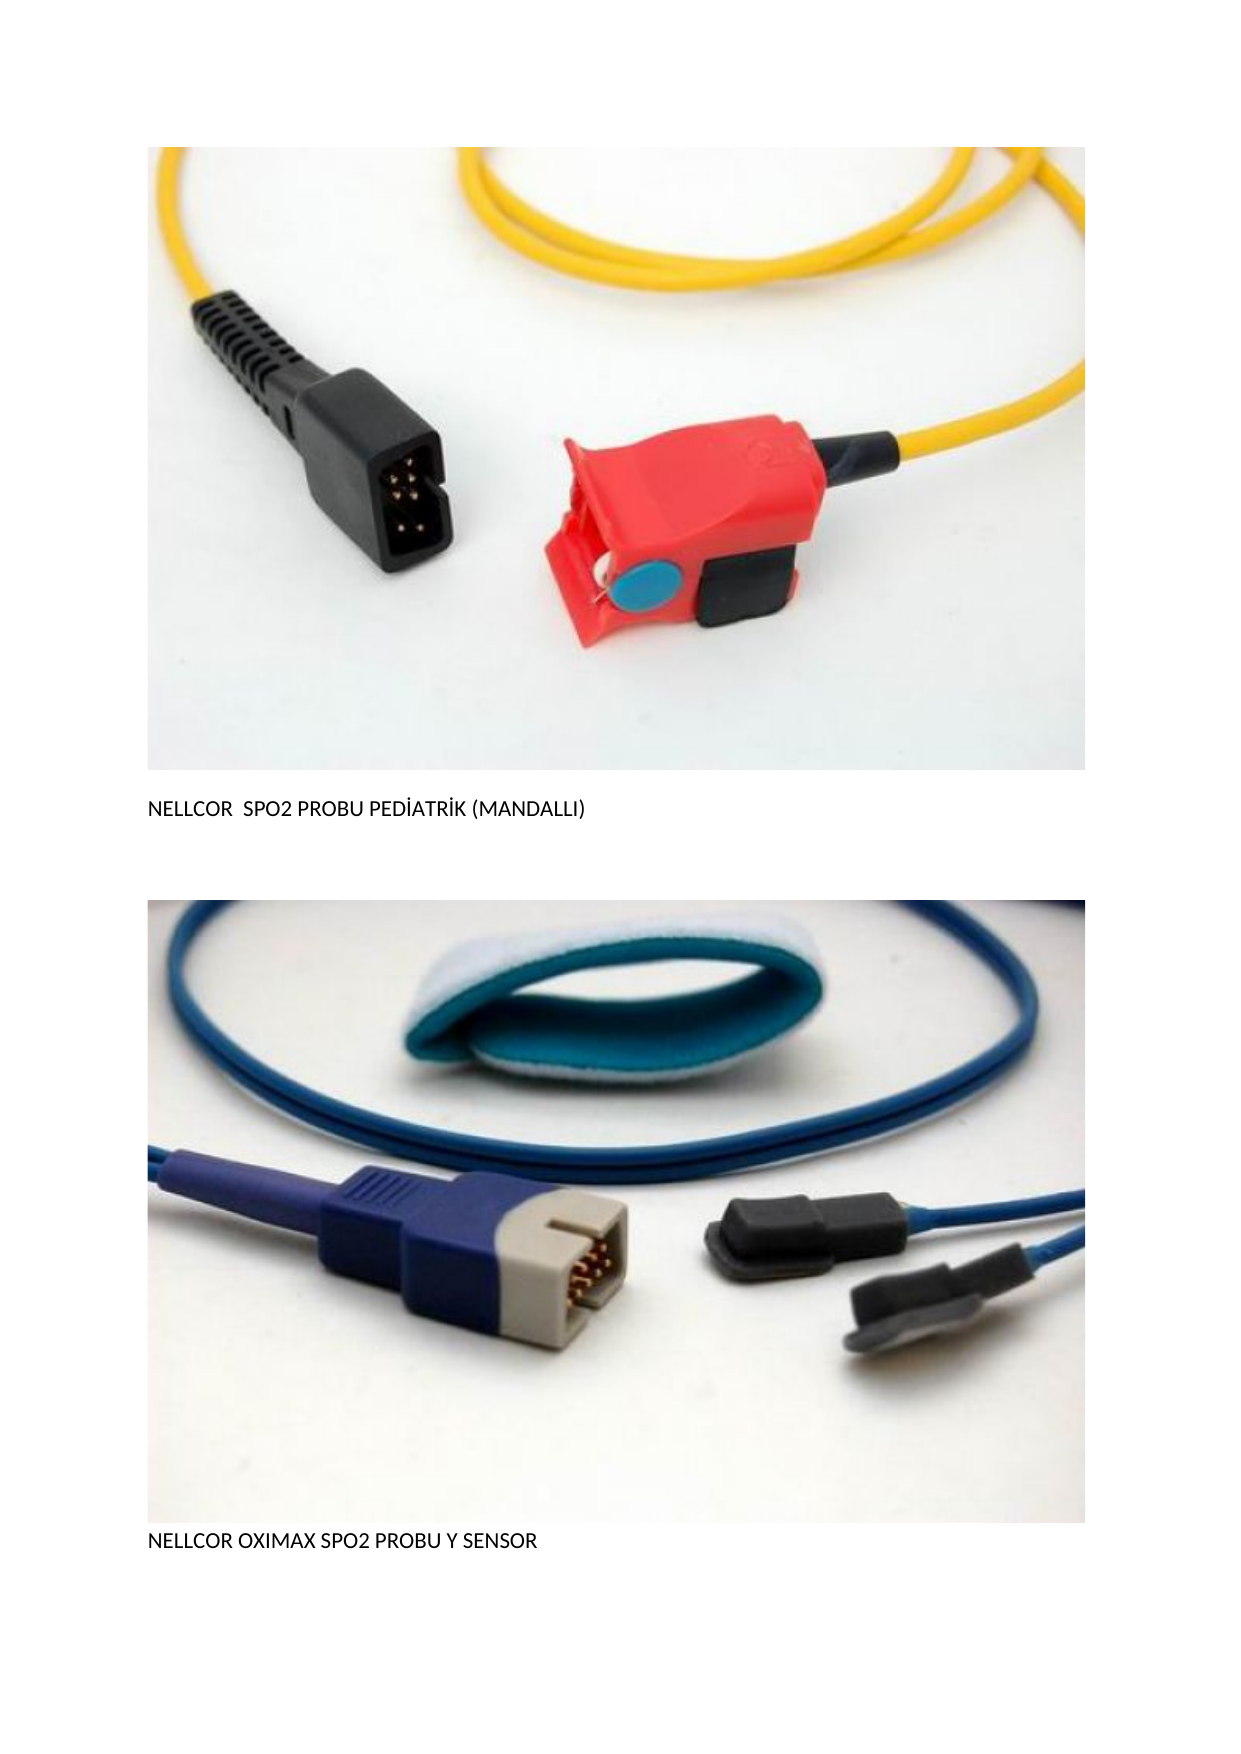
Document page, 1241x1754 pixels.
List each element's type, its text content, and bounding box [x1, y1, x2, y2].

picture [147, 147, 1085, 770]
text NELLCOR SPO2 PROBU PEDİATRİK (MANDALLI) [148, 794, 1093, 822]
picture [147, 900, 1085, 1523]
